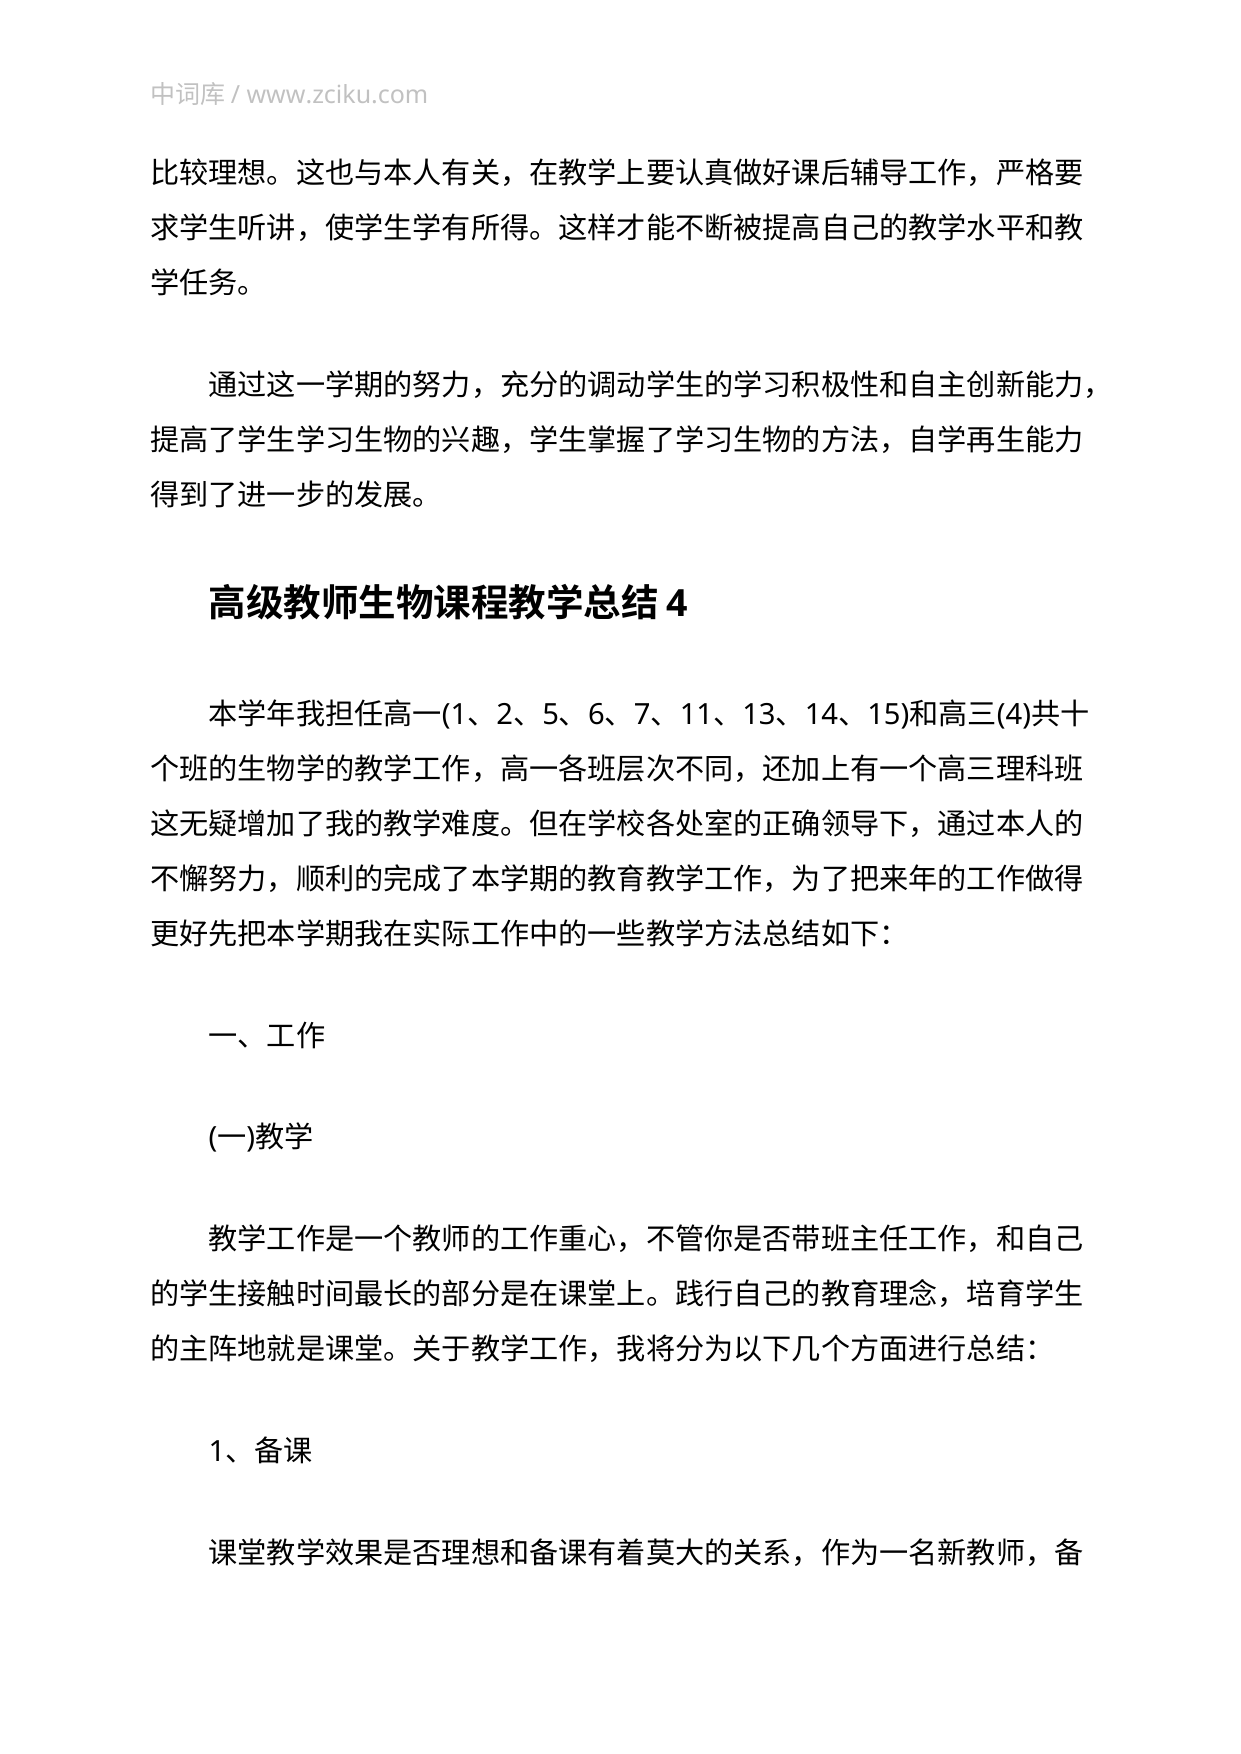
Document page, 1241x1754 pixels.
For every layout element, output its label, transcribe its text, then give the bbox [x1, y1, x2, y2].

text 一、工作 [150, 1012, 1090, 1054]
text 1、备课 [150, 1427, 1090, 1470]
text 通过这一学期的努力，充分的调动学生的学习积极性和自主创新能力，提高了学生学习生物的兴趣，学生掌握了学习生物的方法，自学再生能力得到了进一步的发展。 [150, 362, 1090, 514]
text 本学年我担任高一(1、2、5、6、7、11、13、14、15)和高三(4)共十个班的生物学的教学工作，高一各班层次不同，还加上有一个高三理科班这无疑增加了我的教学难度。但在学校各处室的正确领导下，通过本人的不懈努力，顺利的完成了本学期的教育教学工作，为了把来年的工作做得更好先把本学期我在实际工作中的一些教学方法总结如下： [150, 691, 1090, 953]
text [150, 150, 1090, 302]
text 高级教师生物课程教学总结4 [150, 573, 1090, 628]
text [150, 1529, 1090, 1572]
text (一)教学 [150, 1114, 1090, 1156]
text 教学工作是一个教师的工作重心，不管你是否带班主任工作，和自己的学生接触时间最长的部分是在课堂上。践行自己的教育理念，培育学生的主阵地就是课堂。关于教学工作，我将分为以下几个方面进行总结： [150, 1216, 1090, 1368]
